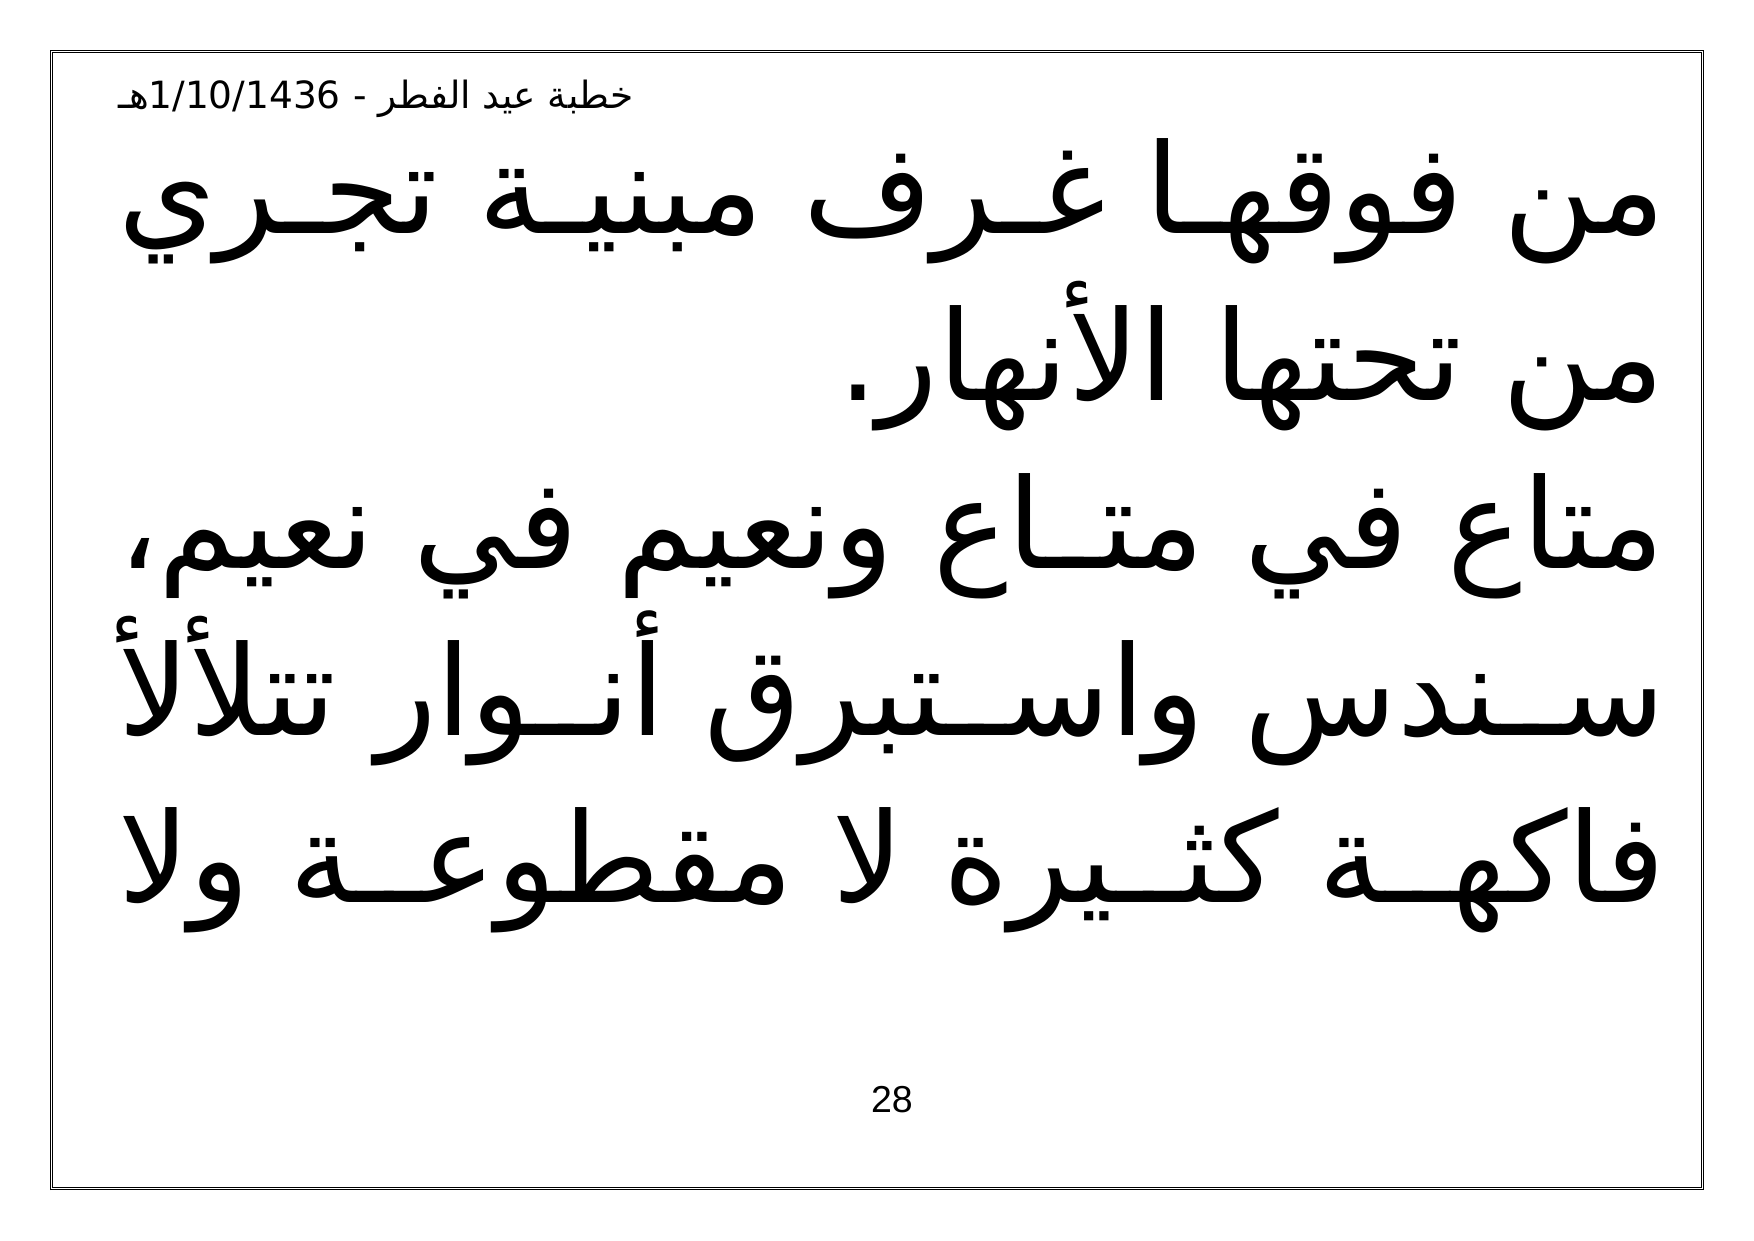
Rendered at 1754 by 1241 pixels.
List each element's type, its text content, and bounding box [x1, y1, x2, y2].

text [118, 452, 1665, 932]
text عرش الرحمن سقفها، المسك والزعفران تربتها، اللؤلؤ والياقوت والجوهر حصباؤها، الذهب والفضة لبناتها، غرف من فوقها غرف مبنية تجري من تحتها الأنهار. [118, 117, 1665, 430]
